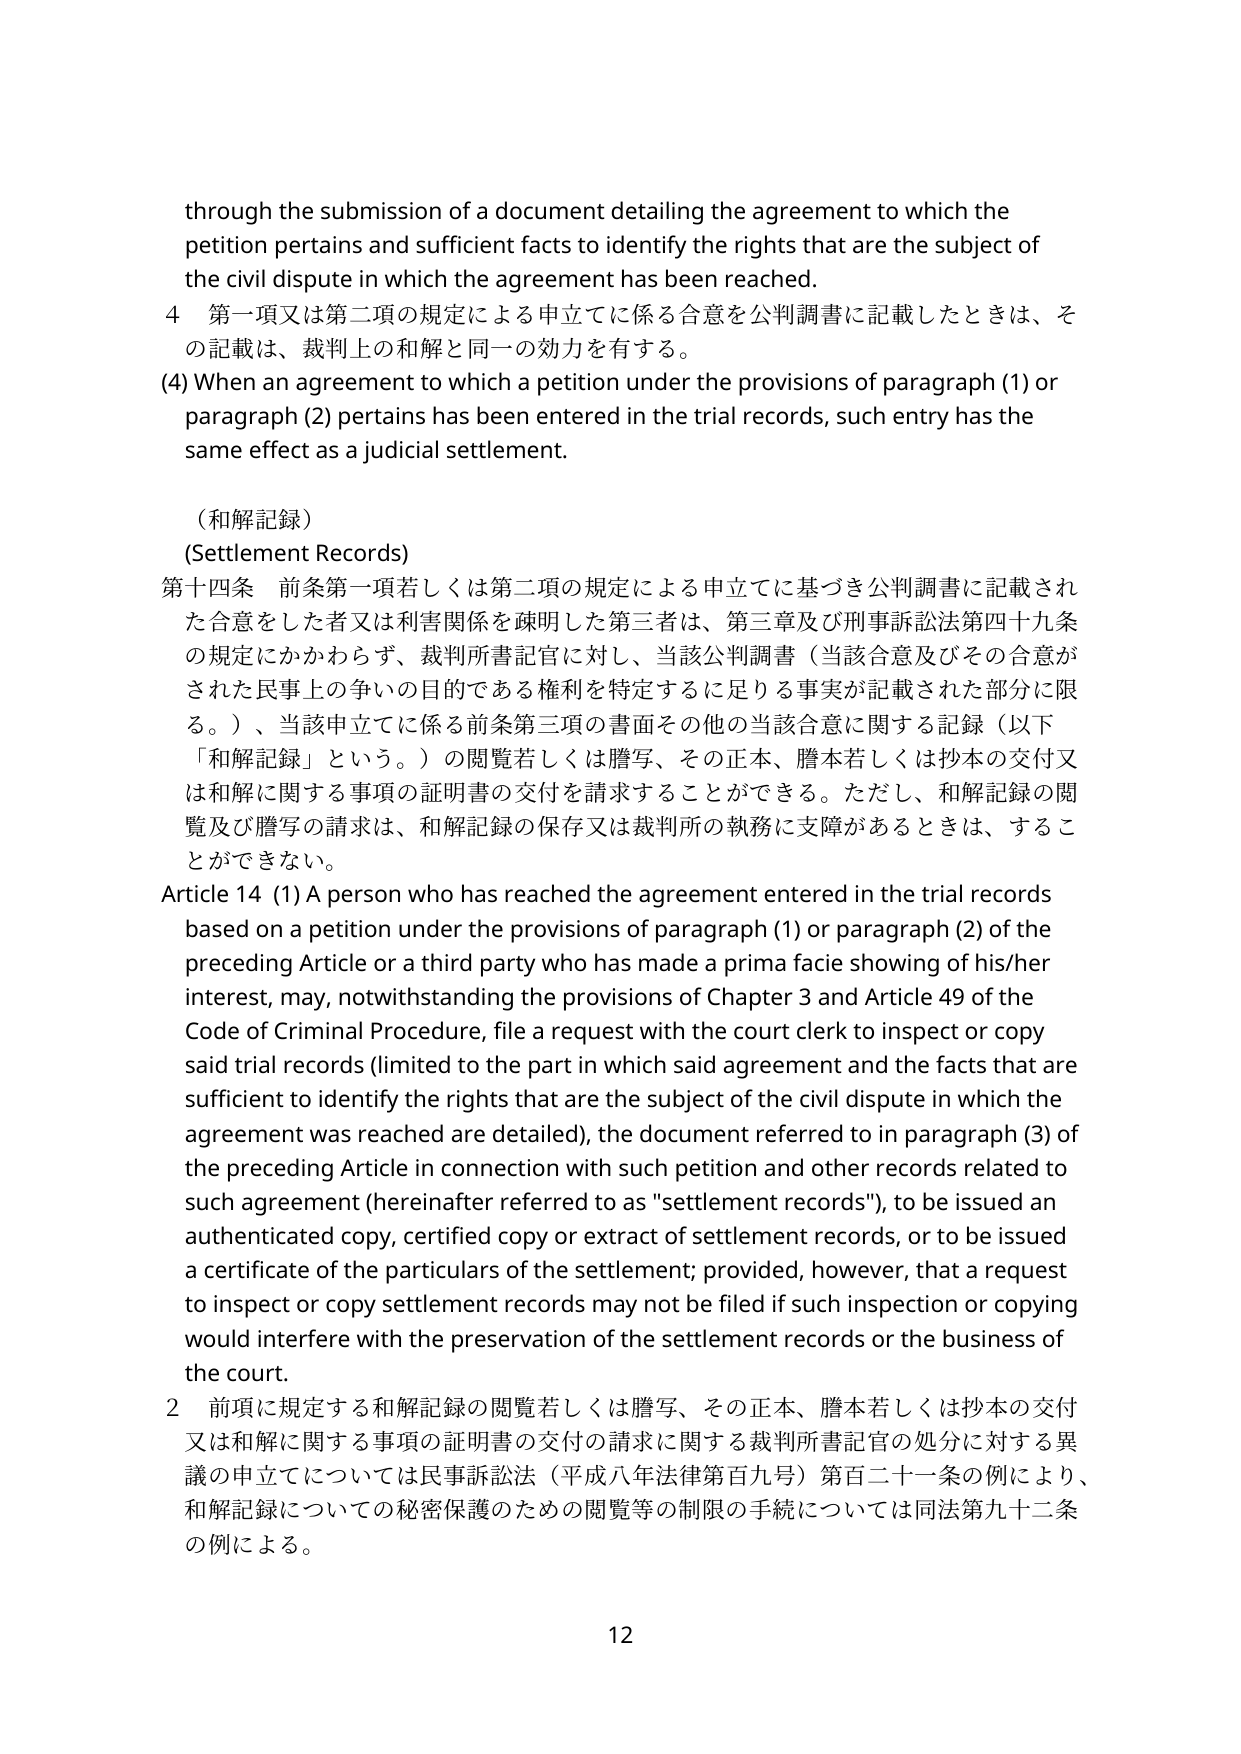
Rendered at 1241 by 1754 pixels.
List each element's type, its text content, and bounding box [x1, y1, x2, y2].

text （和解記録） [184, 501, 1079, 535]
text Article 14 (1) A person who has reached the agreement entered in the trial records based on a petition under the provisions of paragraph (1) or paragraph (2) of the preceding Article or a third party who has made a prima facie showing of his/her interest, may, notwithstanding the provisions of Chapter 3 and Article 49 of the Code of Criminal Procedure, file a request with the court clerk to inspect or copy said trial records (limited to the part in which said agreement and the facts that are sufficient to identify the rights that are the subject of the civil dispute in which the agreement was reached are detailed), the document referred to in paragraph (3) of the preceding Article in connection with such petition and other records related to such agreement (hereinafter referred to as "settlement records"), to be issued an authenticated copy, certified copy or extract of settlement records, or to be issued a certificate of the particulars of the settlement; provided, however, that a request to inspect or copy settlement records may not be filed if such inspection or copying would interfere with the preservation of the settlement records or the business of the court. [161, 877, 1079, 1389]
text (Settlement Records) [184, 535, 1079, 569]
text ４ 第一項又は第二項の規定による申立てに係る合意を公判調書に記載したときは、その記載は、裁判上の和解と同一の効力を有する。 [161, 296, 1079, 364]
text (4) When an agreement to which a petition under the provisions of paragraph (1) or paragraph (2) pertains has been entered in the trial records, such entry has the same effect as a judicial settlement. [161, 364, 1079, 467]
text 第十四条 前条第一項若しくは第二項の規定による申立てに基づき公判調書に記載された合意をした者又は利害関係を疎明した第三者は、第三章及び刑事訴訟法第四十九条の規定にかかわらず、裁判所書記官に対し、当該公判調書（当該合意及びその合意がされた民事上の争いの目的である権利を特定するに足りる事実が記載された部分に限る。）、当該申立てに係る前条第三項の書面その他の当該合意に関する記録（以下「和解記録」という。）の閲覧若しくは謄写、その正本、謄本若しくは抄本の交付又は和解に関する事項の証明書の交付を請求することができる。ただし、和解記録の閲覧及び謄写の請求は、和解記録の保存又は裁判所の執務に支障があるときは、することができない。 [161, 569, 1079, 877]
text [161, 194, 1079, 296]
text ２ 前項に規定する和解記録の閲覧若しくは謄写、その正本、謄本若しくは抄本の交付又は和解に関する事項の証明書の交付の請求に関する裁判所書記官の処分に対する異議の申立てについては民事訴訟法（平成八年法律第百九号）第百二十一条の例により、和解記録についての秘密保護のための閲覧等の制限の手続については同法第九十二条の例による。 [161, 1389, 1079, 1560]
